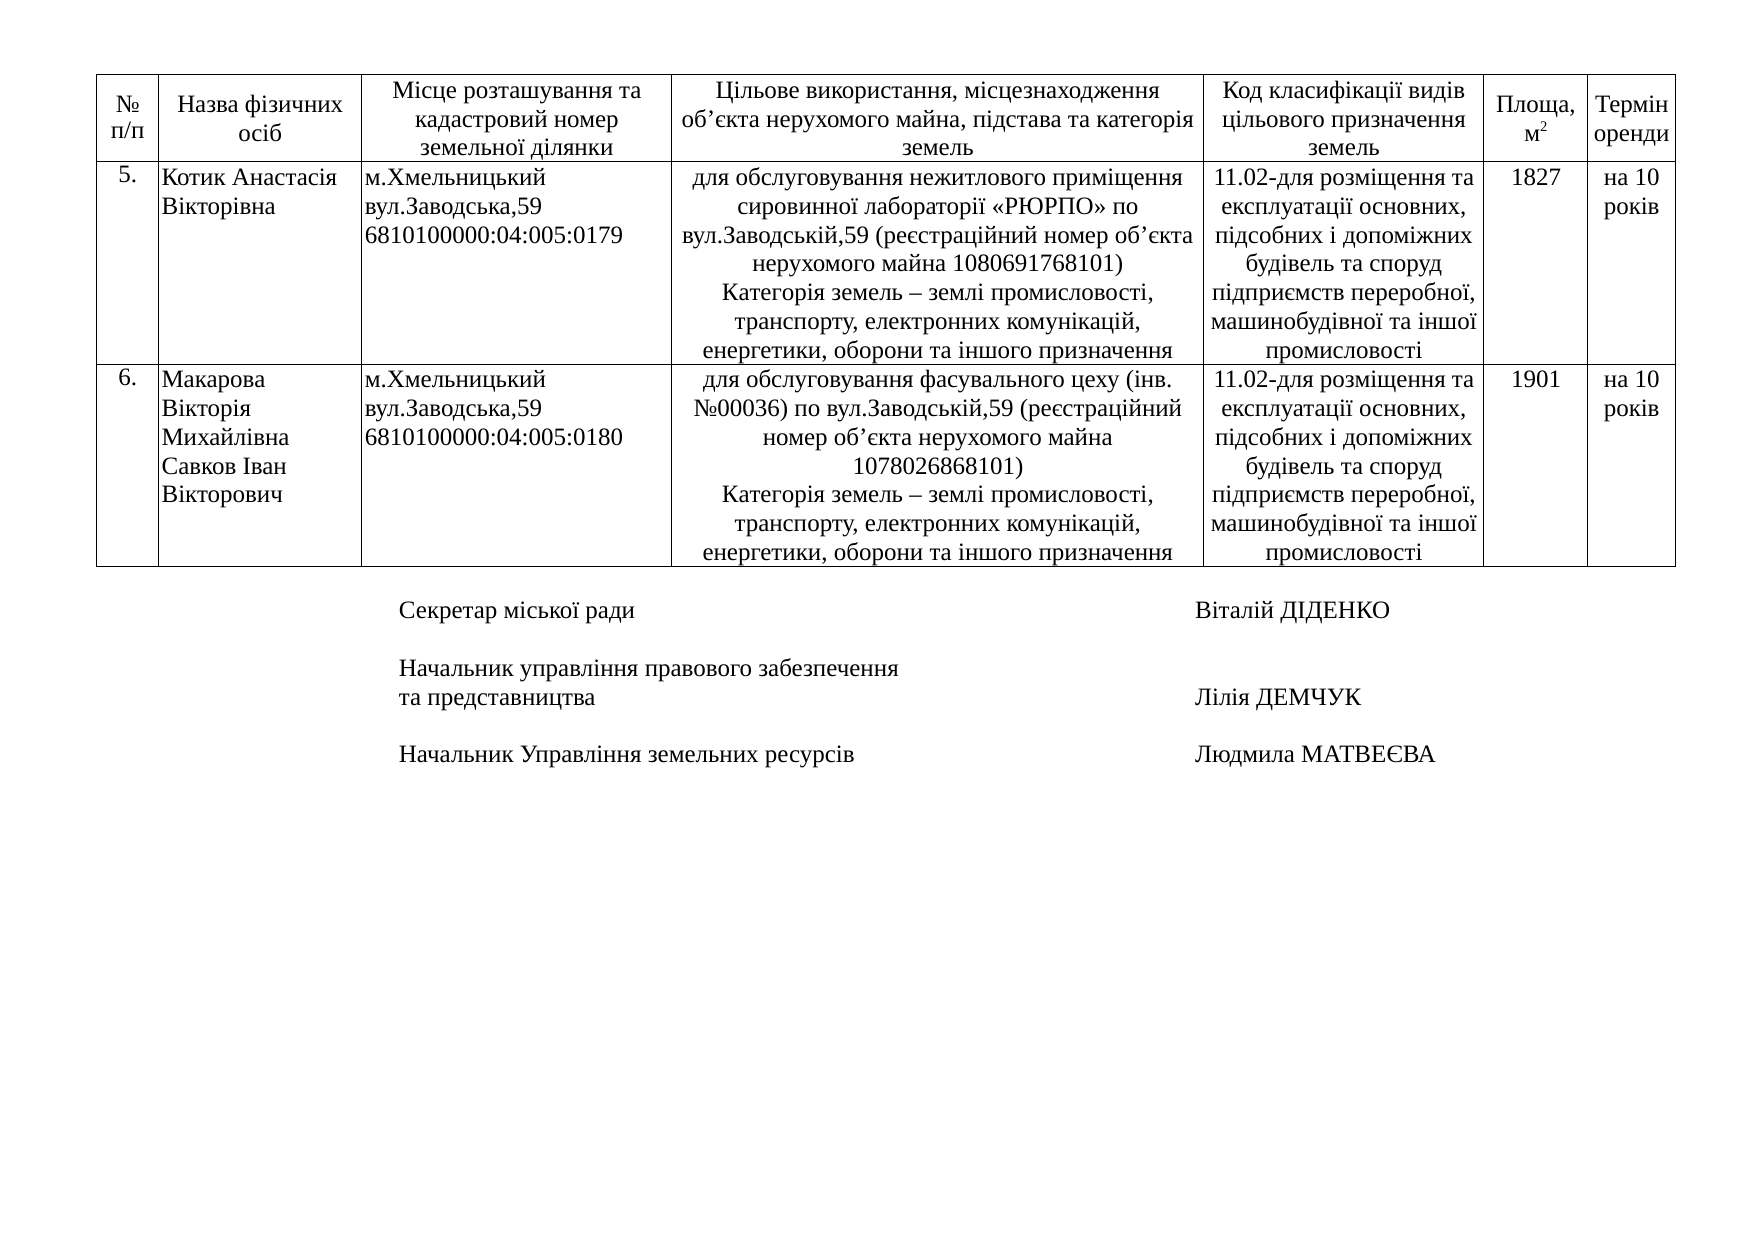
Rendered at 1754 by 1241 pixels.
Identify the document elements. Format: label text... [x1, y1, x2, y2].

text та представництва Лілія ДЕМЧУК [399, 682, 1683, 711]
table_cell 1827 [1484, 162, 1587, 363]
table_header Термін оренди [1588, 75, 1675, 161]
table_header Цільове використання, місцезнаходження об’єкта нерухомого майна, підстава та категорія земель [672, 75, 1203, 161]
text Начальник Управління земельних ресурсів Людмила МАТВЕЄВА [399, 739, 1683, 768]
table_cell на 10 років [1588, 162, 1675, 363]
table_cell 6. [97, 365, 158, 566]
text Начальник управління правового забезпечення [399, 653, 1683, 682]
table_cell Котик Анастасія Вікторівна [159, 162, 361, 363]
table_cell 5. [97, 162, 158, 363]
table_cell для обслуговування нежитлового приміщення сировинної лабораторії «РЮРПО» по вул.Заводській,59 (реєстраційний номер об’єкта нерухомого майна 1080691768101) Категорія земель – землі промисловості, транспорту, електронних комунікацій, енергетики, оборони та іншого призначення [672, 162, 1203, 363]
table_header Назва фізичних осіб [159, 75, 361, 161]
table_cell 1901 [1484, 365, 1587, 566]
table_cell м.Хмельницький вул.Заводська,59 6810100000:04:005:0180 [362, 365, 671, 566]
table_header Площа, м2 [1484, 75, 1587, 161]
table_header Місце розташування та кадастровий номер земельної ділянки [362, 75, 671, 161]
table_cell на 10 років [1588, 365, 1675, 566]
table_header № п/п [97, 75, 158, 161]
table_cell для обслуговування фасувального цеху (інв.№00036) по вул.Заводській,59 (реєстраційний номер об’єкта нерухомого майна 1078026868101) Категорія земель – землі промисловості, транспорту, електронних комунікацій, енергетики, оборони та іншого призначення [672, 365, 1203, 566]
table_cell м.Хмельницький вул.Заводська,59 6810100000:04:005:0179 [362, 162, 671, 363]
table_header Код класифікації видів цільового призначення земель [1204, 75, 1483, 161]
text Секретар міської ради Віталій ДІДЕНКО [399, 596, 1683, 624]
table_cell Макарова Вікторія Михайлівна Савков Іван Вікторович [159, 365, 361, 566]
